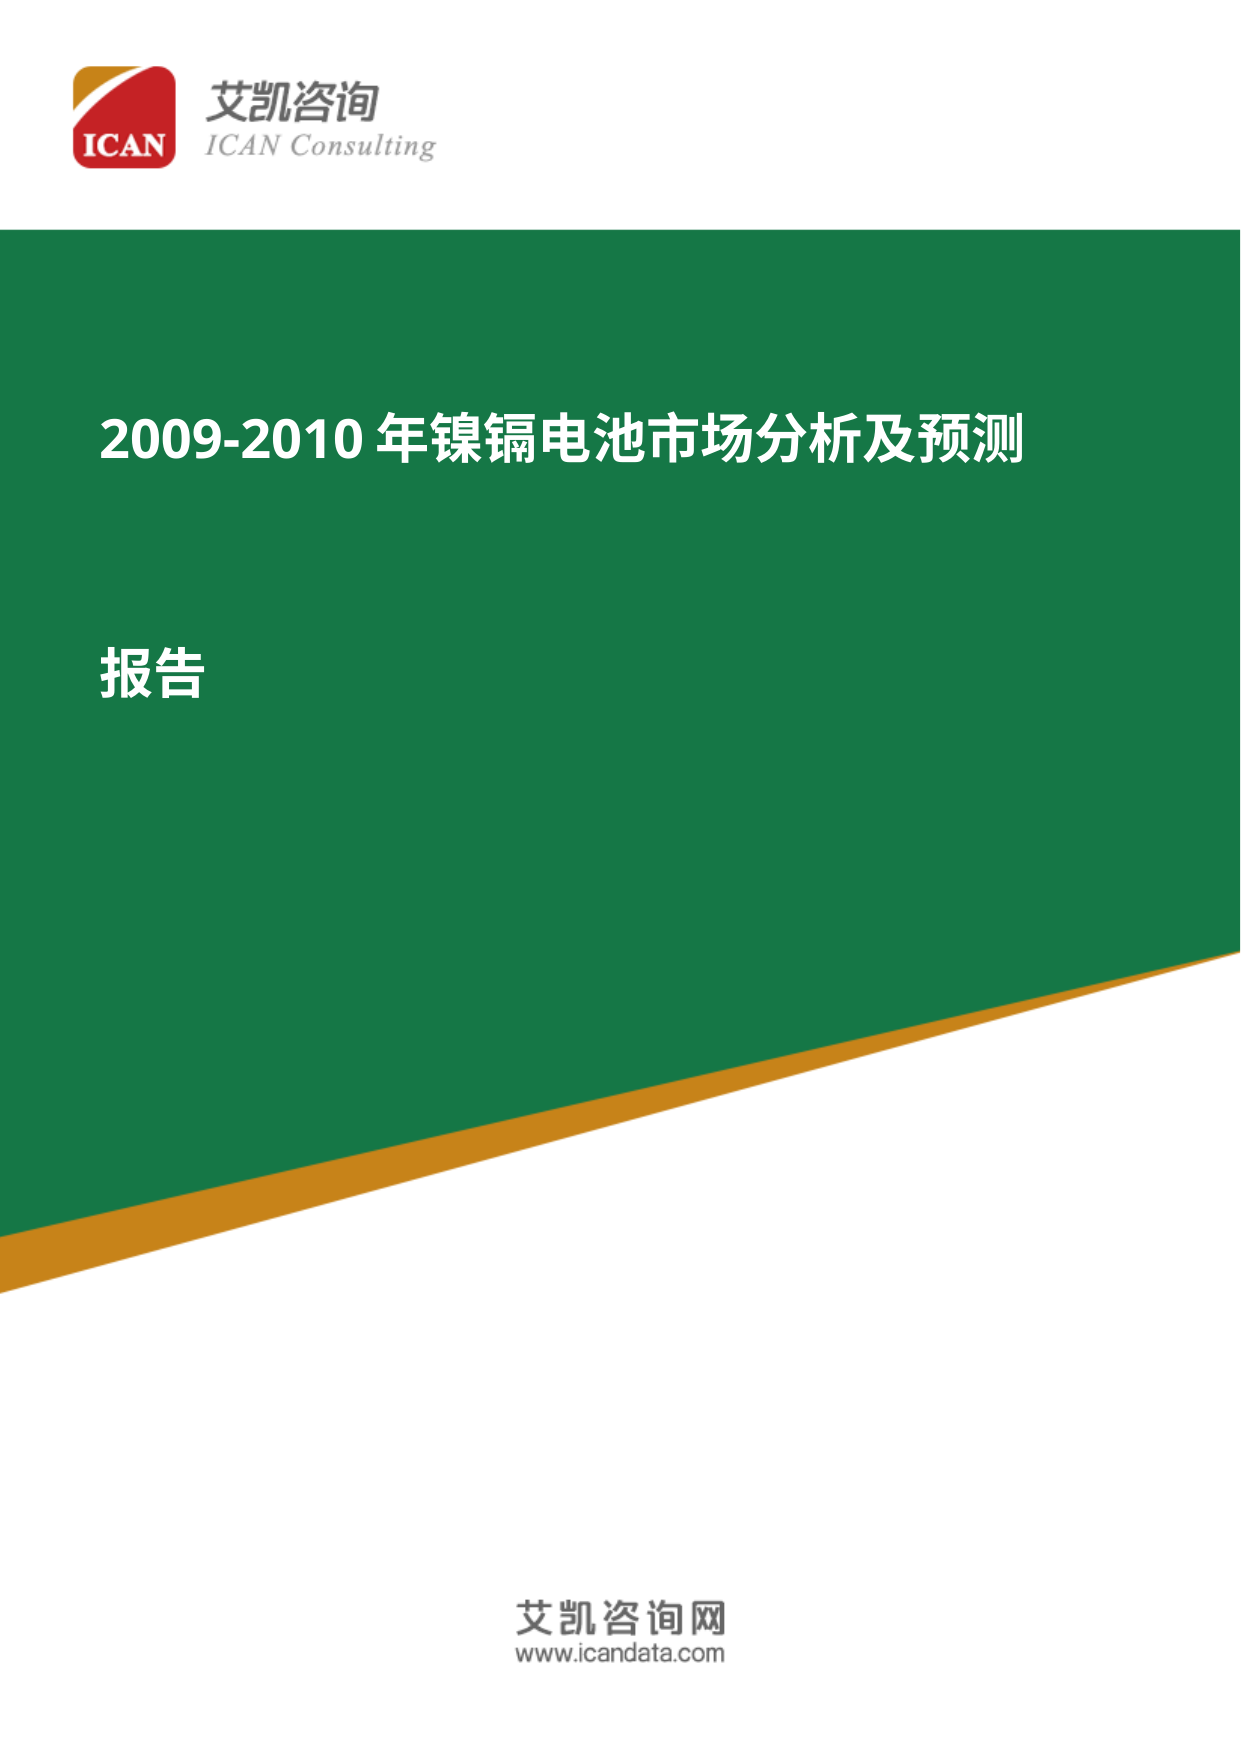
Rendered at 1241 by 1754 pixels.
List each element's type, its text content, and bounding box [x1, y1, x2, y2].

picture [0, 5, 1241, 1754]
subtitle 2009-2010年镍镉电池市场分析及预测报告 [99, 386, 1053, 718]
